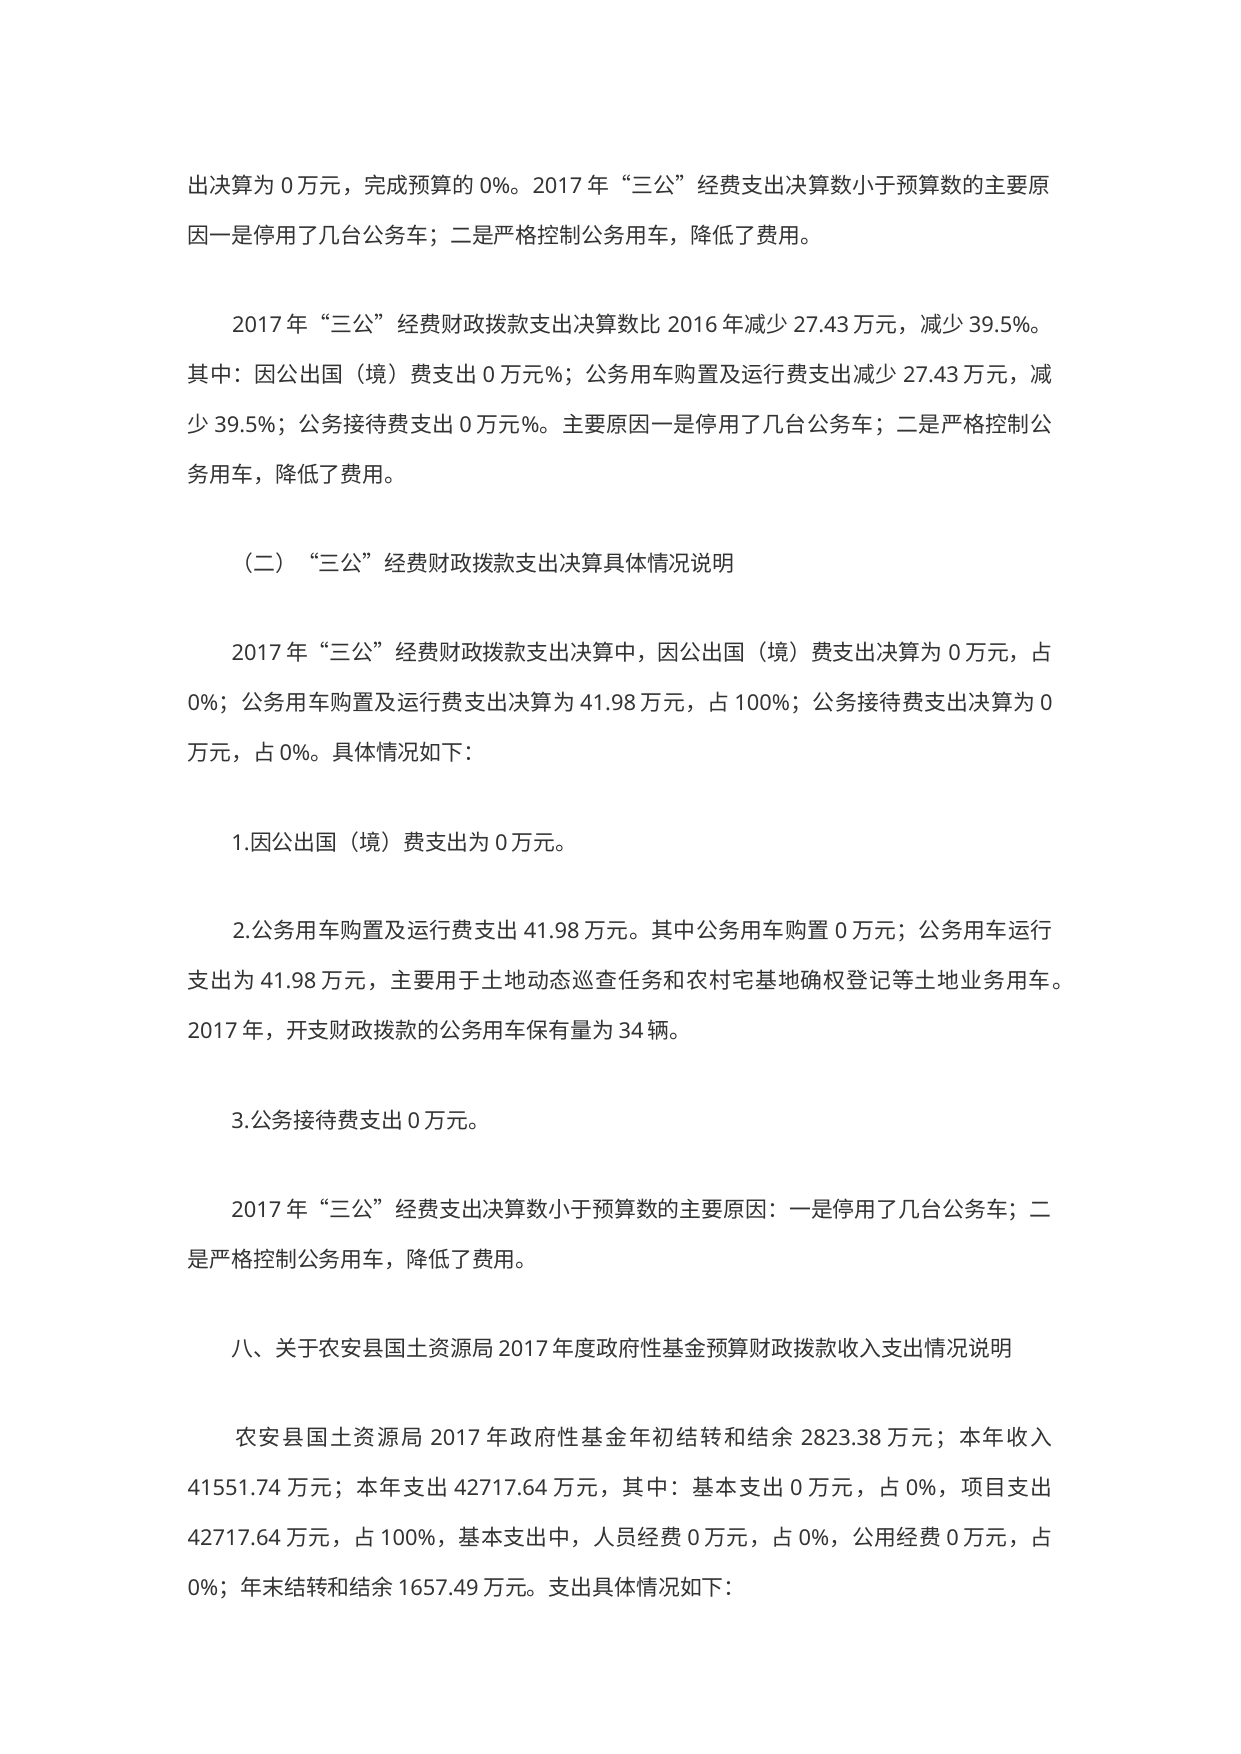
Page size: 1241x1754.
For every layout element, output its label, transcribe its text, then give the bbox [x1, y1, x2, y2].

text 2017年“三公”经费财政拨款支出决算中，因公出国（境）费支出决算为0万元，占0%；公务用车购置及运行费支出决算为41.98万元，占100%；公务接待费支出决算为0万元，占0%。具体情况如下： [187, 617, 1053, 767]
text 2017年“三公”经费支出决算数小于预算数的主要原因：一是停用了几台公务车；二是严格控制公务用车，降低了费用。 [187, 1173, 1053, 1273]
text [187, 150, 1053, 250]
text 2017年“三公”经费财政拨款支出决算数比2016年减少27.43万元，减少39.5%。其中：因公出国（境）费支出0万元%；公务用车购置及运行费支出减少27.43万元，减少39.5%；公务接待费支出0万元%。主要原因一是停用了几台公务车；二是严格控制公务用车，降低了费用。 [187, 289, 1053, 489]
text 农安县国土资源局2017年政府性基金年初结转和结余2823.38万元；本年收入41551.74万元；本年支出42717.64万元，其中：基本支出0万元，占0%，项目支出42717.64万元，占100%，基本支出中，人员经费0万元，占0%，公用经费0万元，占0%；年末结转和结余1657.49万元。支出具体情况如下： [187, 1402, 1053, 1602]
text 2.公务用车购置及运行费支出41.98万元。其中公务用车购置0万元；公务用车运行支出为41.98万元，主要用于土地动态巡查任务和农村宅基地确权登记等土地业务用车。2017年，开支财政拨款的公务用车保有量为34辆。 [187, 895, 1053, 1045]
text （二）“三公”经费财政拨款支出决算具体情况说明 [187, 528, 1053, 578]
text 3.公务接待费支出0万元。 [187, 1084, 1053, 1134]
text 八、关于农安县国土资源局2017年度政府性基金预算财政拨款收入支出情况说明 [187, 1312, 1053, 1362]
text 1.因公出国（境）费支出为0万元。 [187, 806, 1053, 856]
